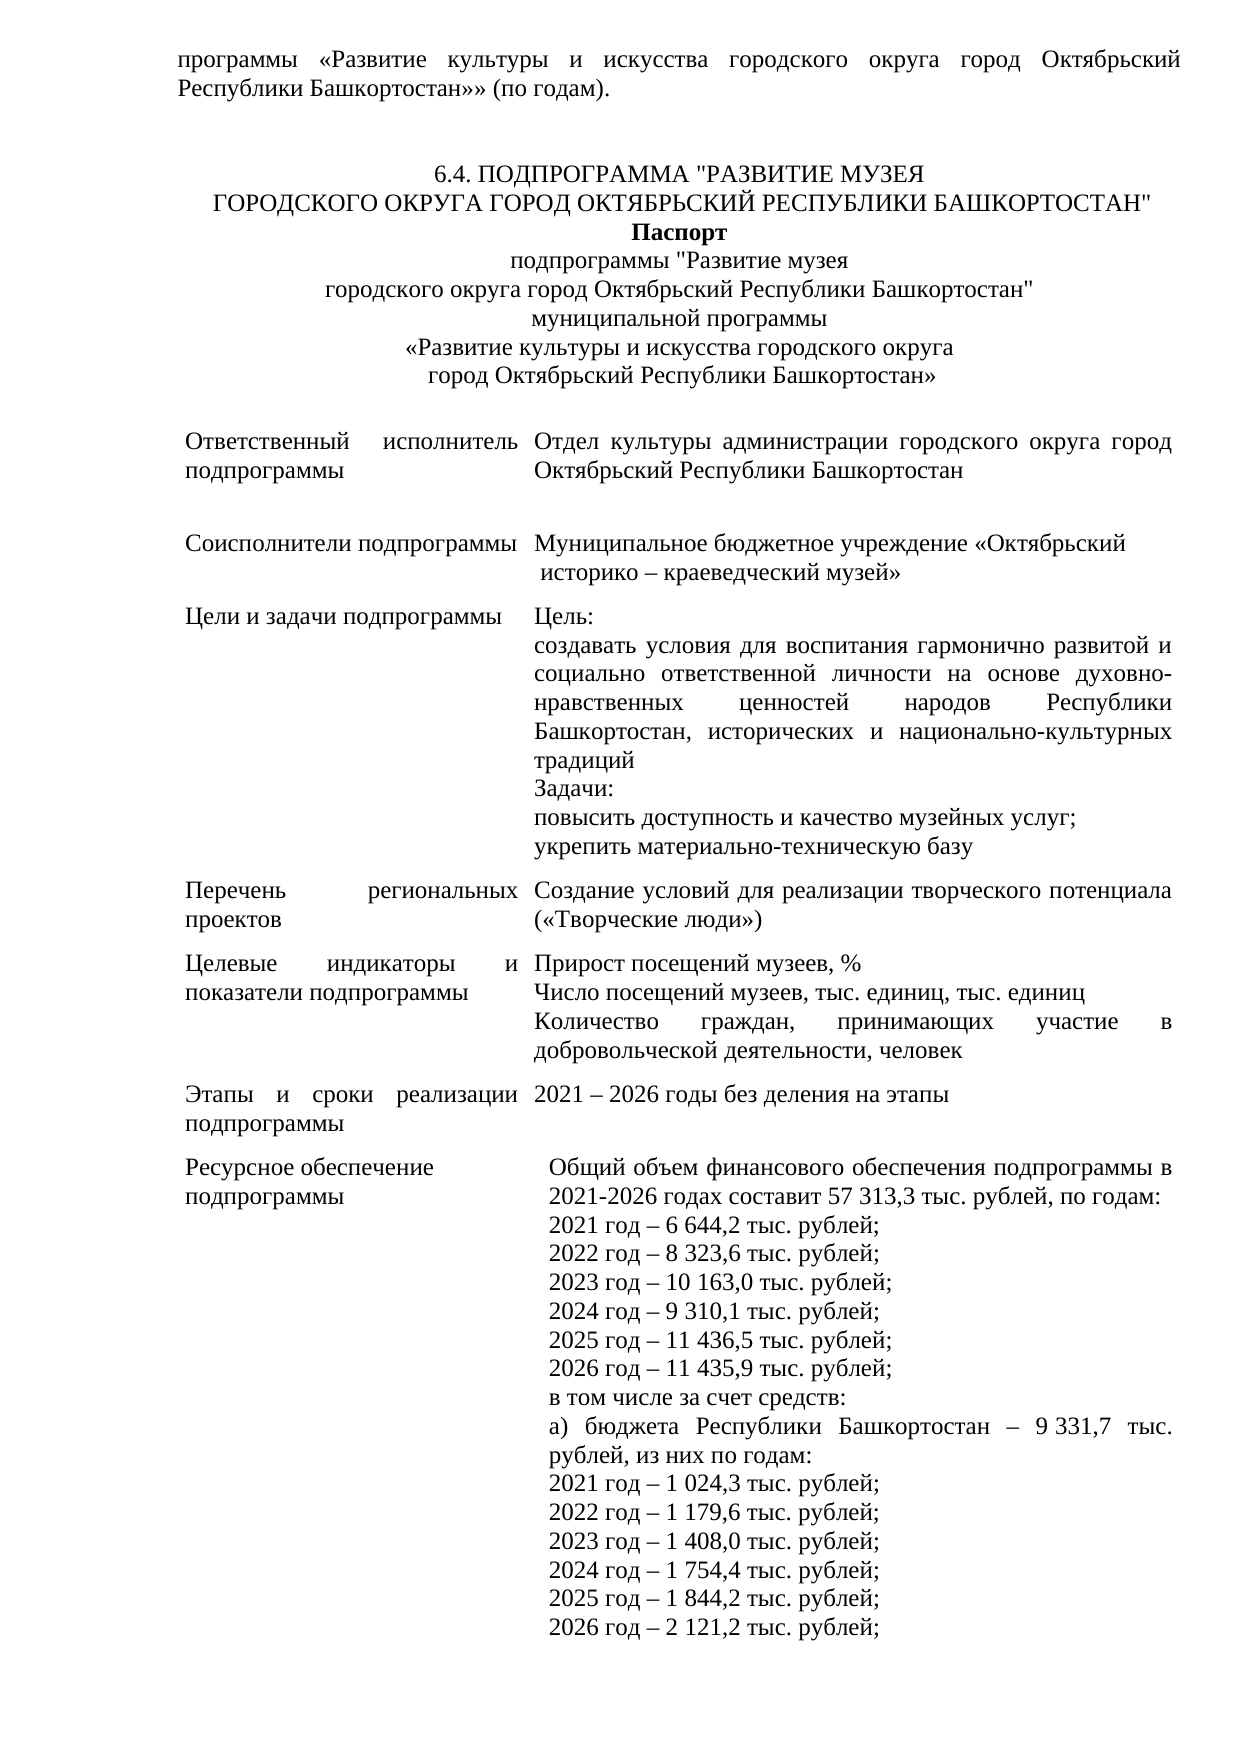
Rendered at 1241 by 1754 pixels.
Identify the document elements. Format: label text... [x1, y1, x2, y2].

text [177, 44, 1181, 102]
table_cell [526, 1144, 1180, 1649]
text город Октябрьский Республики Башкортостан» [177, 361, 1181, 389]
text 6.4. ПОДПРОГРАММА "РАЗВИТИЕ МУЗЕЯ [177, 159, 1181, 188]
text городского округа город Октябрьский Республики Башкортостан" [177, 274, 1181, 303]
table_cell Соисполнители подпрограммы [177, 520, 526, 593]
table_cell Прирост посещений музеев, % Число посещений музеев, тыс. единиц, тыс. единиц Количество граждан, принимающих участие в добровольческой деятельности, человек [526, 941, 1180, 1071]
table_header Ответственный исполнитель подпрограммы [177, 418, 526, 520]
table_cell 2021 – 2026 годы без деления на этапы [526, 1071, 1180, 1144]
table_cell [177, 1144, 526, 1649]
table_cell Перечень региональных проектов [177, 868, 526, 941]
text ГОРОДСКОГО ОКРУГА ГОРОД ОКТЯБРЬСКИЙ РЕСПУБЛИКИ БАШКОРТОСТАН" [177, 188, 1181, 217]
table_cell Цели и задачи подпрограммы [177, 593, 526, 867]
text подпрограммы "Развитие музея [177, 246, 1181, 274]
table_header Отдел культуры администрации городского округа город Октябрьский Республики Башкортостан [526, 418, 1180, 520]
text Паспорт [177, 217, 1181, 246]
text муниципальной программы [177, 303, 1181, 332]
table_cell Целевые индикаторы и показатели подпрограммы [177, 941, 526, 1071]
table_cell Этапы и сроки реализации подпрограммы [177, 1071, 526, 1144]
table_cell Создание условий для реализации творческого потенциала («Творческие люди») [526, 868, 1180, 941]
text «Развитие культуры и искусства городского округа [177, 332, 1181, 361]
table_cell Муниципальное бюджетное учреждение «Октябрьский историко – краеведческий музей» [526, 520, 1180, 593]
table_cell Цель: создавать условия для воспитания гармонично развитой и социально ответственной личности на основе духовно-нравственных ценностей народов Республики Башкортостан, исторических и национально-культурных традиций Задачи: повысить доступность и качество музейных услуг; укрепить материально-техническую базу [526, 593, 1180, 867]
